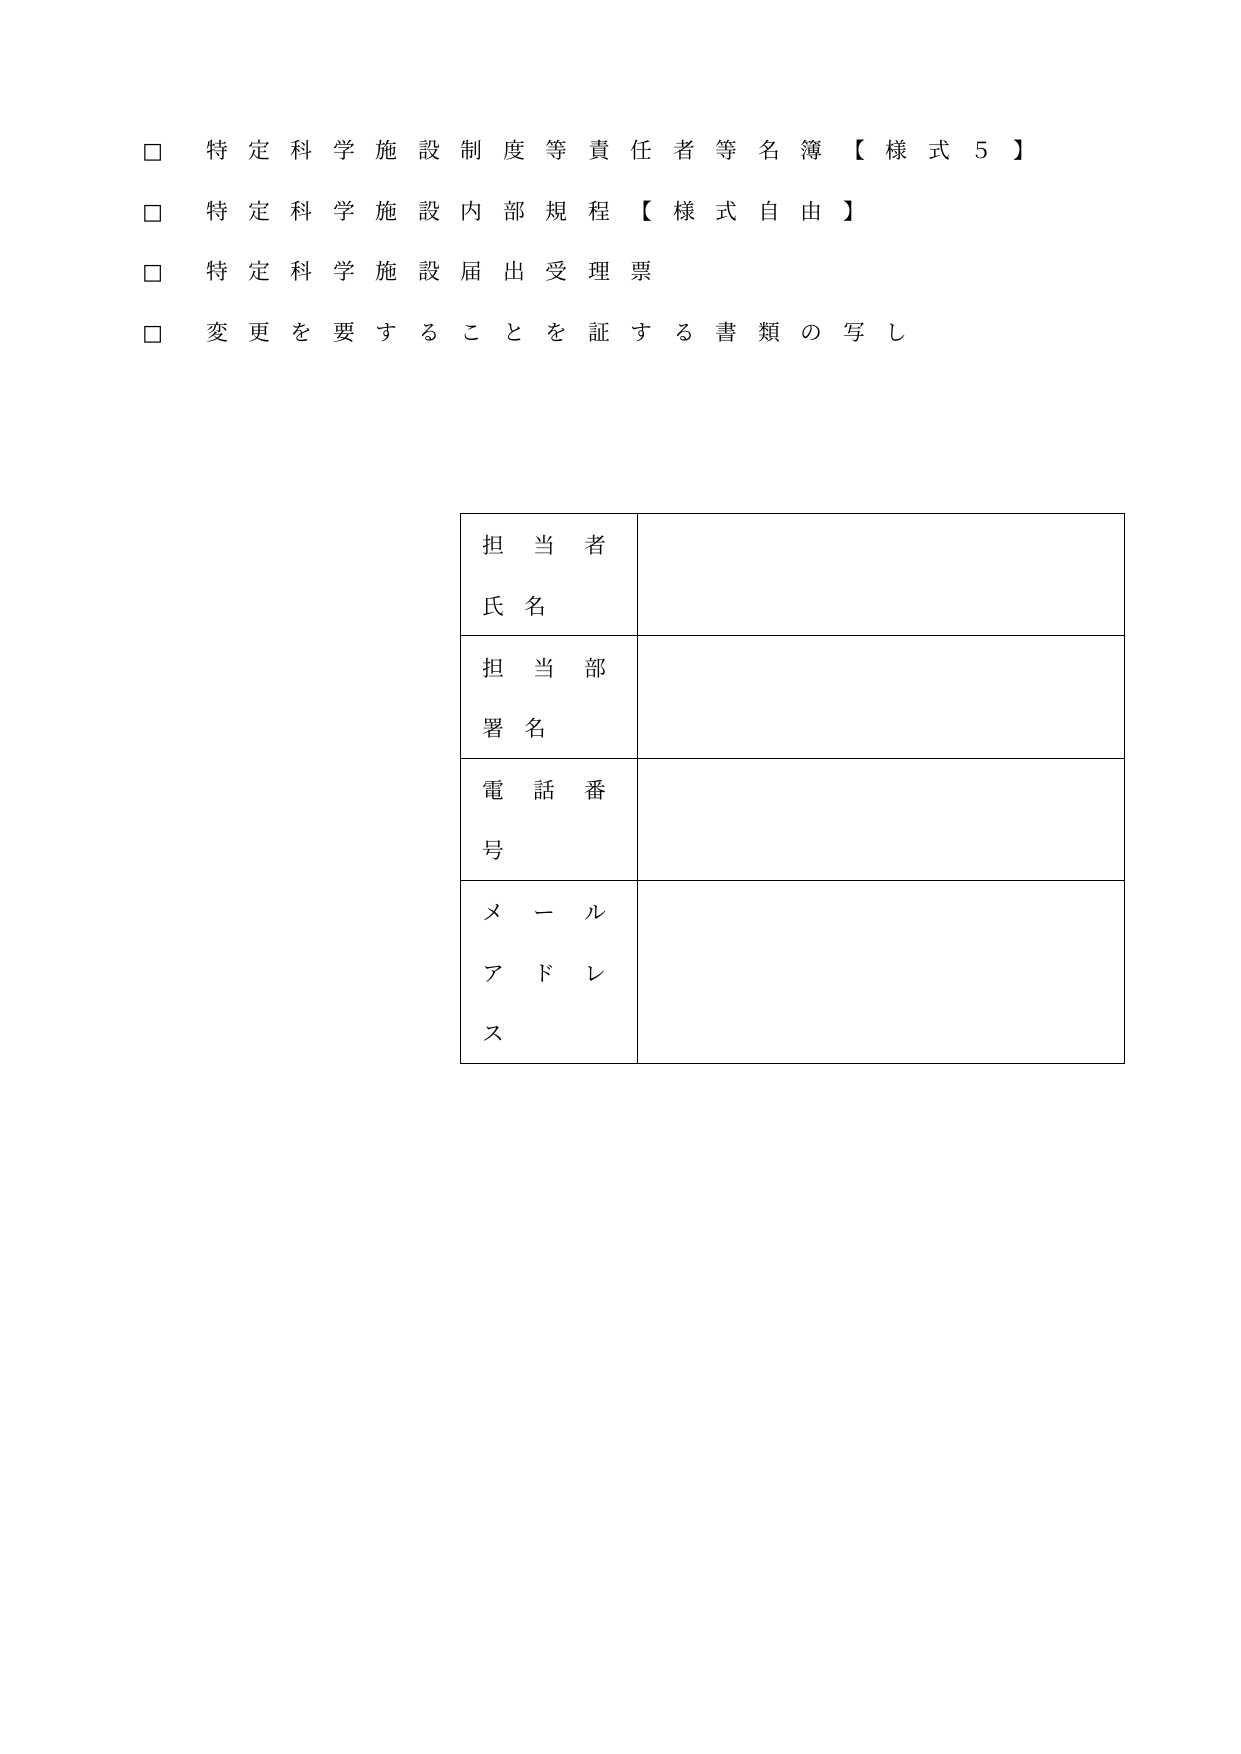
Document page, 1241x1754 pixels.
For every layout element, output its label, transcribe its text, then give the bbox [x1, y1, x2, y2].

table_cell メールアドレス [461, 881, 637, 1063]
table_header [638, 514, 1124, 635]
table_cell [638, 759, 1124, 880]
table_cell 担当部署名 [461, 636, 637, 757]
text □ 変更を要することを証する書類の写し [121, 301, 1119, 361]
table_cell [638, 636, 1124, 757]
text □ 特定科学施設届出受理票 [121, 240, 1119, 301]
table_cell [638, 881, 1124, 1063]
table_cell 電話番号 [461, 759, 637, 880]
table_header 担当者氏名 [461, 514, 637, 635]
text □ 特定科学施設内部規程【様式自由】 [121, 179, 1119, 240]
text □ 特定科学施設制度等責任者等名簿【様式５】 [121, 119, 1119, 179]
